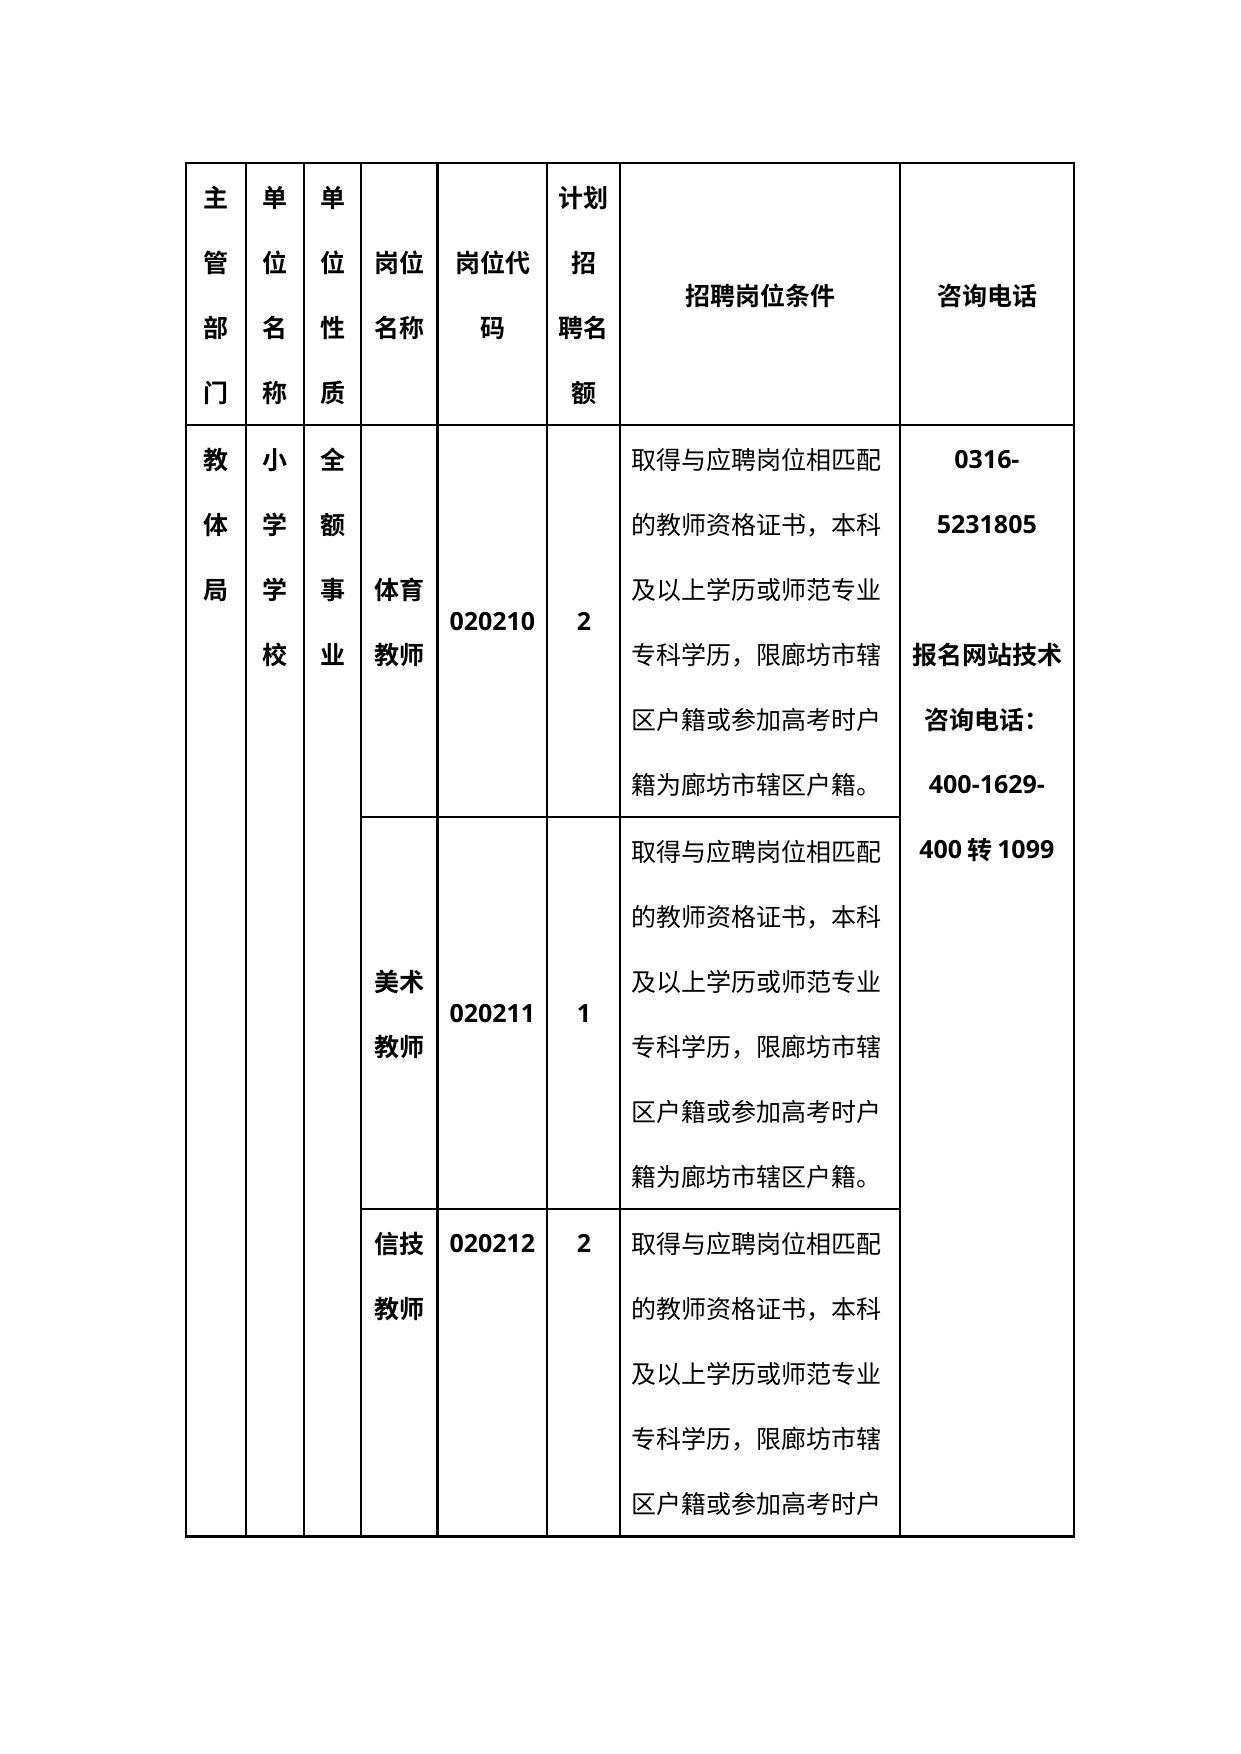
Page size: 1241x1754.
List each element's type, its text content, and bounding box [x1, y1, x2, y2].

table_cell 信技教师 [362, 1210, 436, 1535]
table_cell 2 [548, 426, 619, 816]
table_cell 1 [548, 818, 619, 1208]
table_header 计划招 聘名额 [548, 164, 619, 424]
table_cell 取得与应聘岗位相匹配的教师资格证书，本科及以上学历或师范专业专科学历，限廊坊市辖区户籍或参加高考时户籍为廊坊市辖区户籍。 [621, 818, 899, 1208]
table_header 主管部门 [187, 164, 245, 424]
table_cell 体育教师 [362, 426, 436, 816]
table_header 咨询电话 [901, 164, 1073, 424]
table_header 岗位代码 [439, 164, 546, 424]
table_cell 小学学校 [247, 426, 303, 1535]
table_cell 全额事业 [305, 426, 360, 1535]
table_header 岗位名称 [362, 164, 436, 424]
table_cell 020210 [439, 426, 546, 816]
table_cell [621, 1210, 899, 1535]
table_header 单位名称 [247, 164, 303, 424]
table_cell 教体局 [187, 426, 245, 1535]
table_cell 0316- 5231805 报名网站技术咨询电话：400-1629-400转1099 [901, 426, 1073, 1535]
table_cell 2 [548, 1210, 619, 1535]
table_header 招聘岗位条件 [621, 164, 899, 424]
table_header 单位性质 [305, 164, 360, 424]
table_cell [621, 426, 899, 816]
table_cell 美术教师 [362, 818, 436, 1208]
table_cell 020212 [439, 1210, 546, 1535]
table_cell 020211 [439, 818, 546, 1208]
